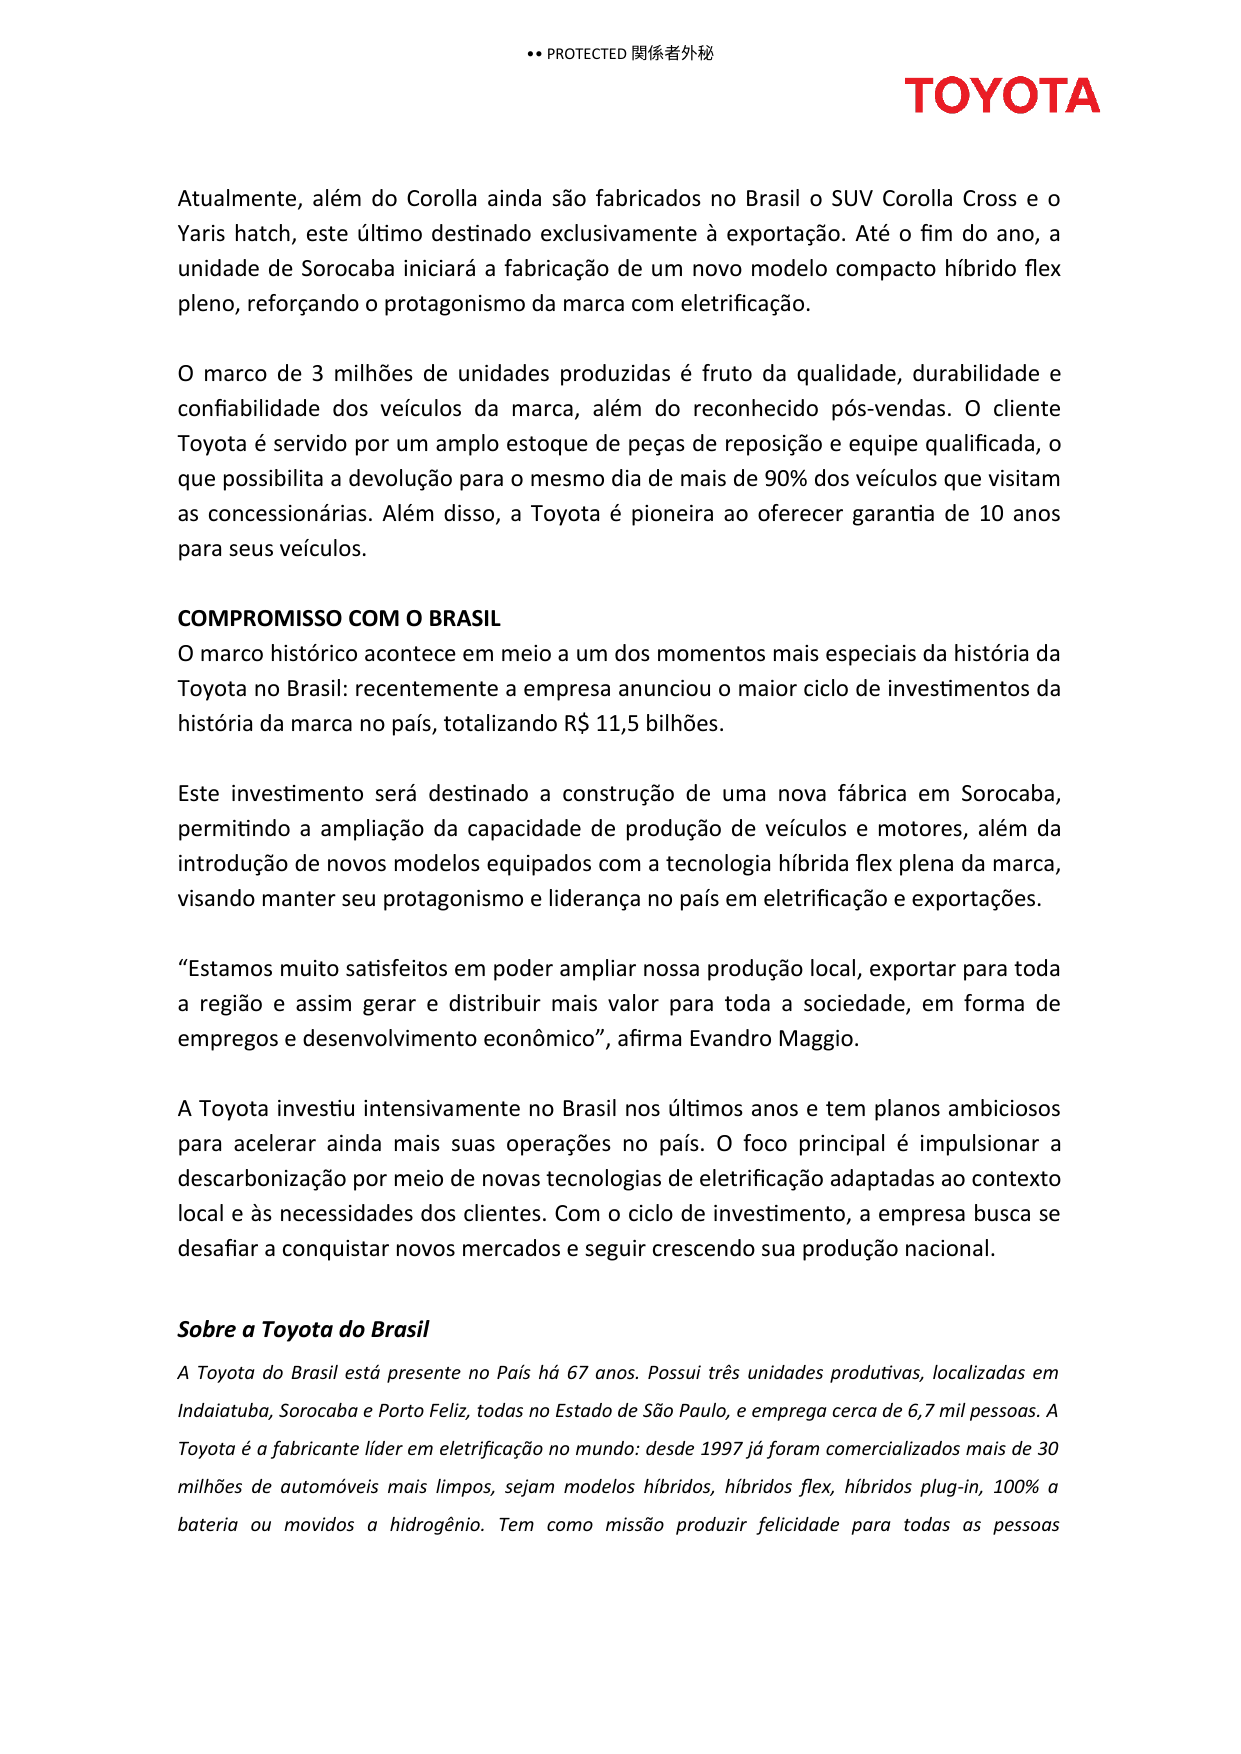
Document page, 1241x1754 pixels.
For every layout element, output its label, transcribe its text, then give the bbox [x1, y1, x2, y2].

text Atualmente, além do Corolla ainda são fabricados no Brasil o SUV Corolla Cross e o Yaris hatch, este último destinado exclusivamente à exportação. Até o fim do ano, a unidade de Sorocaba iniciará a fabricação de um novo modelo compacto híbrido flex pleno, reforçando o protagonismo da marca com eletrificação. [177, 183, 1063, 318]
text Este investimento será destinado a construção de uma nova fábrica em Sorocaba, permitindo a ampliação da capacidade de produção de veículos e motores, além da introdução de novos modelos equipados com a tecnologia híbrida flex plena da marca, visando manter seu protagonismo e liderança no país em eletrificação e exportações. [177, 778, 1063, 913]
text Sobre a Toyota do Brasil [177, 1313, 1063, 1344]
text “Estamos muito satisfeitos em poder ampliar nossa produção local, exportar para toda a região e assim gerar e distribuir mais valor para toda a sociedade, em forma de empregos e desenvolvimento econômico”, afirma Evandro Maggio. [177, 953, 1063, 1053]
picture [904, 70, 1100, 119]
text A Toyota investiu intensivamente no Brasil nos últimos anos e tem planos ambiciosos para acelerar ainda mais suas operações no país. O foco principal é impulsionar a descarbonização por meio de novas tecnologias de eletrificação adaptadas ao contexto local e às necessidades dos clientes. Com o ciclo de investimento, a empresa busca se desafiar a conquistar novos mercados e seguir crescendo sua produção nacional. [177, 1093, 1063, 1263]
text O marco de 3 milhões de unidades produzidas é fruto da qualidade, durabilidade e confiabilidade dos veículos da marca, além do reconhecido pós-vendas. O cliente Toyota é servido por um amplo estoque de peças de reposição e equipe qualificada, o que possibilita a devolução para o mesmo dia de mais de 90% dos veículos que visitam as concessionárias. Além disso, a Toyota é pioneira ao oferecer garantia de 10 anos para seus veículos. [177, 358, 1063, 563]
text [177, 1359, 1063, 1537]
text O marco histórico acontece em meio a um dos momentos mais especiais da história da Toyota no Brasil: recentemente a empresa anunciou o maior ciclo de investimentos da história da marca no país, totalizando R$ 11,5 bilhões. [177, 638, 1063, 738]
text COMPROMISSO COM O BRASIL [177, 603, 1063, 633]
